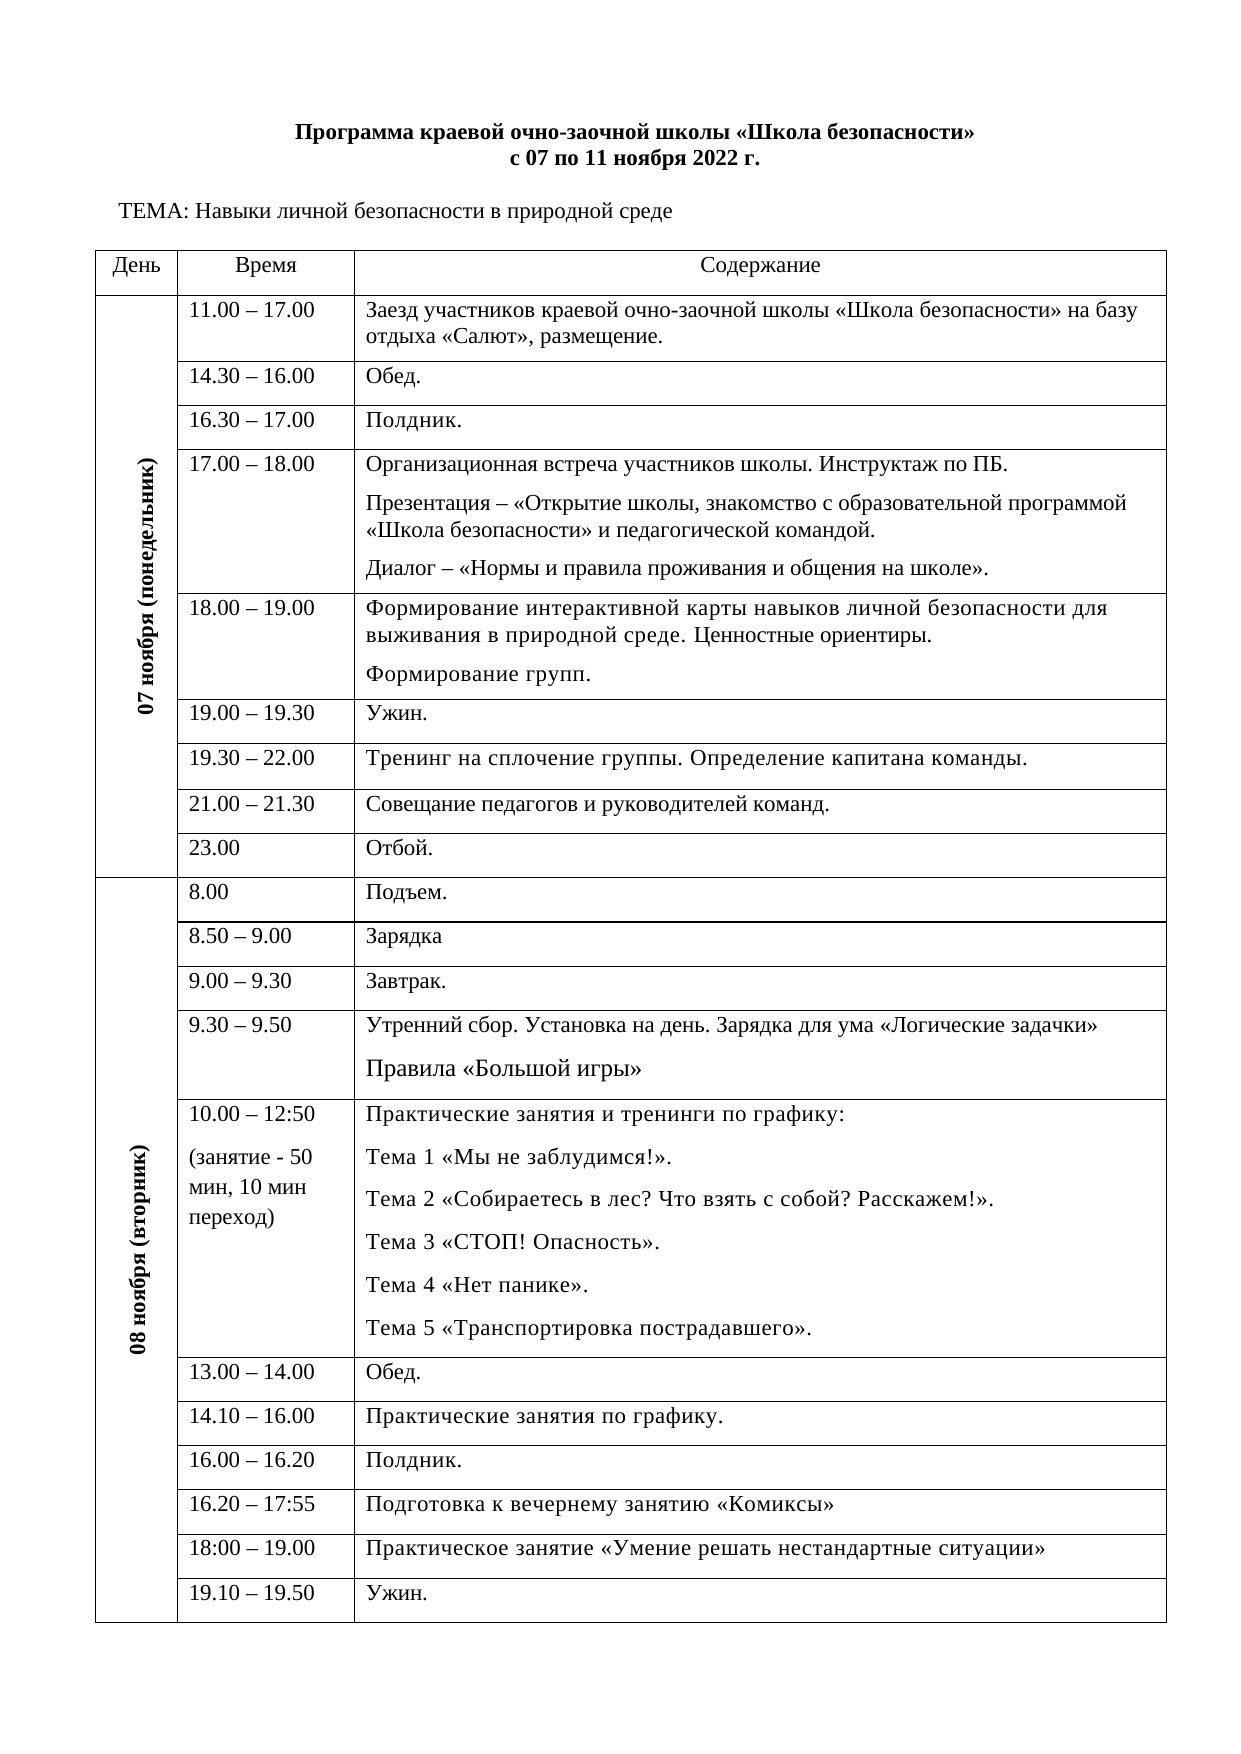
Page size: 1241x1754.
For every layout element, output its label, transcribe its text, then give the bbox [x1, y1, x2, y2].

table_cell 16.30 – 17.00 [178, 406, 354, 449]
table_cell 08 ноября (вторник) [96, 878, 177, 1622]
text с 07 по 11 ноября 2022 г. [118, 144, 1152, 171]
table_cell Полдник. [355, 1446, 1166, 1489]
table_cell Практические занятия по графику. [355, 1402, 1166, 1445]
table_cell Полдник. [355, 406, 1166, 449]
table_cell 10.00 – 12:50 (занятие - 50 мин, 10 мин переход) [178, 1100, 354, 1357]
table_cell 8.00 [178, 878, 354, 921]
table_cell Завтрак. [355, 967, 1166, 1010]
table_cell 11.00 – 17.00 [178, 296, 354, 361]
table_cell 16.20 – 17:55 [178, 1490, 354, 1533]
table_header День [96, 251, 177, 295]
table_cell Зарядка [355, 923, 1166, 966]
table_cell Заезд участников краевой очно-заочной школы «Школа безопасности» на базу отдыха «Салют», размещение. [355, 296, 1166, 361]
table_cell Отбой. [355, 834, 1166, 877]
table_cell Совещание педагогов и руководителей команд. [355, 790, 1166, 833]
table_cell 19.10 – 19.50 [178, 1579, 354, 1622]
text ТЕМА: Навыки личной безопасности в природной среде [118, 197, 1152, 223]
table_header Время [178, 251, 354, 295]
table_cell 14.30 – 16.00 [178, 362, 354, 405]
table_cell Практические занятия и тренинги по графику: Тема 1 «Мы не заблудимся!». Тема 2 «Собираетесь в лес? Что взять с собой? Расскажем!». Тема 3 «СТОП! Опасность». Тема 4 «Нет панике». Тема 5 «Транспортировка пострадавшего». [355, 1100, 1166, 1357]
table_cell 23.00 [178, 834, 354, 877]
table_header Содержание [355, 251, 1166, 295]
table_cell Тренинг на сплочение группы. Определение капитана команды. [355, 744, 1166, 789]
table_cell Утренний сбор. Установка на день. Зарядка для ума «Логические задачки» Правила «Большой игры» [355, 1011, 1166, 1099]
table_cell 8.50 – 9.00 [178, 923, 354, 966]
table_cell 17.00 – 18.00 [178, 450, 354, 593]
table_cell Ужин. [355, 700, 1166, 743]
table_cell 18.00 – 19.00 [178, 594, 354, 698]
table_cell Подъем. [355, 878, 1166, 921]
table_cell 19.00 – 19.30 [178, 700, 354, 743]
text Программа краевой очно-заочной школы «Школа безопасности» [118, 118, 1152, 144]
table_cell Формирование интерактивной карты навыков личной безопасности для выживания в природной среде. Ценностные ориентиры. Формирование групп. [355, 594, 1166, 698]
table_cell 07 ноября (понедельник) [96, 296, 177, 877]
table_cell 19.30 – 22.00 [178, 744, 354, 789]
table_cell Обед. [355, 1358, 1166, 1401]
table_cell Организационная встреча участников школы. Инструктаж по ПБ. Презентация – «Открытие школы, знакомство с образовательной программой «Школа безопасности» и педагогической командой. Диалог – «Нормы и правила проживания и общения на школе». [355, 450, 1166, 593]
table_cell 9.00 – 9.30 [178, 967, 354, 1010]
table_cell 21.00 – 21.30 [178, 790, 354, 833]
table_cell Практическое занятие «Умение решать нестандартные ситуации» [355, 1535, 1166, 1578]
table_cell 16.00 – 16.20 [178, 1446, 354, 1489]
table_cell Подготовка к вечернему занятию «Комиксы» [355, 1490, 1166, 1533]
table_cell Обед. [355, 362, 1166, 405]
table_cell 14.10 – 16.00 [178, 1402, 354, 1445]
table_cell 9.30 – 9.50 [178, 1011, 354, 1099]
table_cell 13.00 – 14.00 [178, 1358, 354, 1401]
table_cell Ужин. [355, 1579, 1166, 1622]
table_cell 18:00 – 19.00 [178, 1535, 354, 1578]
